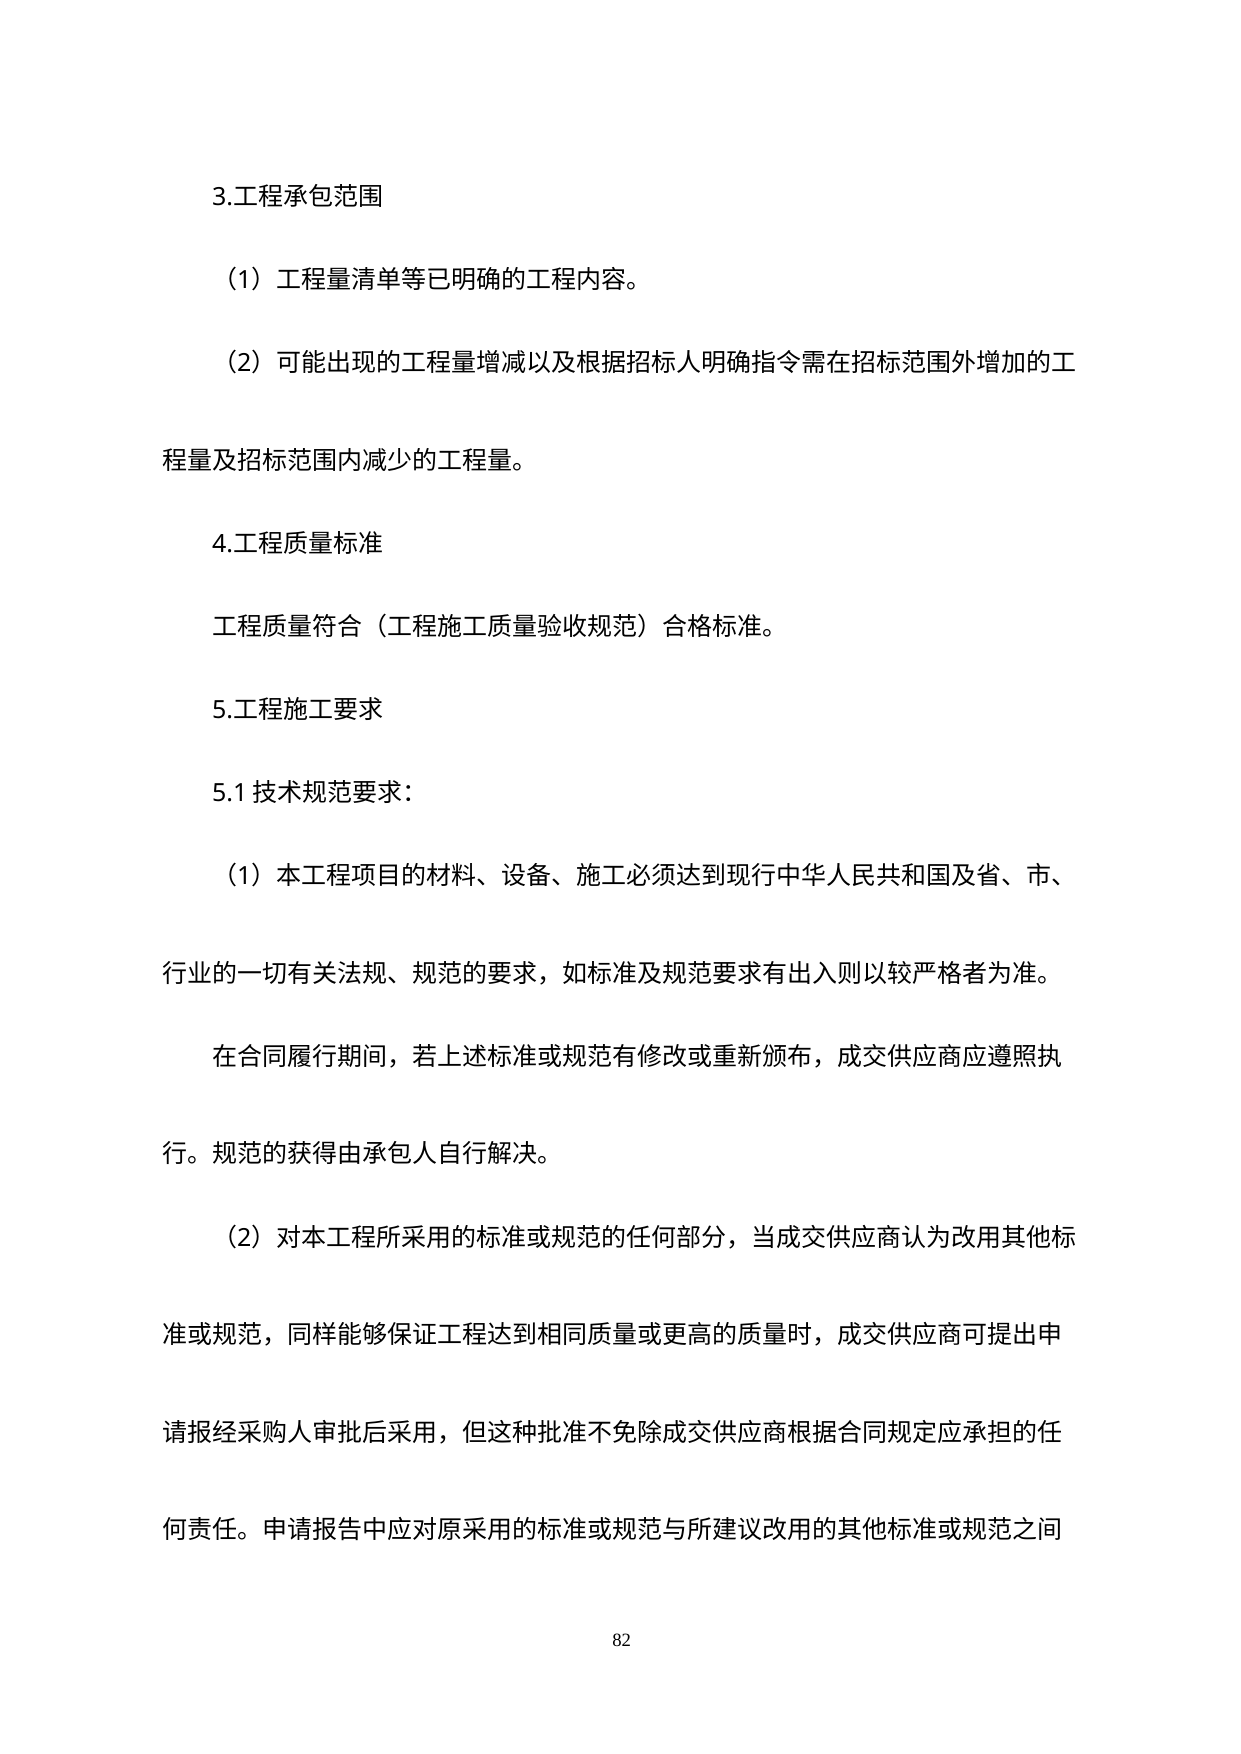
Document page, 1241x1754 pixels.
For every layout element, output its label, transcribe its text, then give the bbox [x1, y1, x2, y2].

text 在合同履行期间，若上述标准或规范有修改或重新颁布，成交供应商应遵照执行。规范的获得由承包人自行解决。 [162, 1022, 1081, 1184]
text 5.1技术规范要求： [162, 758, 1081, 823]
text （1）本工程项目的材料、设备、施工必须达到现行中华人民共和国及省、市、行业的一切有关法规、规范的要求，如标准及规范要求有出入则以较严格者为准。 [162, 841, 1081, 1004]
text 工程质量符合（工程施工质量验收规范）合格标准。 [162, 592, 1081, 657]
text （1）工程量清单等已明确的工程内容。 [162, 245, 1081, 310]
text 5.工程施工要求 [162, 675, 1081, 740]
text 3.工程承包范围 [162, 162, 1081, 227]
text （2）可能出现的工程量增减以及根据招标人明确指令需在招标范围外增加的工程量及招标范围内减少的工程量。 [162, 328, 1081, 491]
text 4.工程质量标准 [162, 509, 1081, 574]
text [162, 1203, 1081, 1560]
